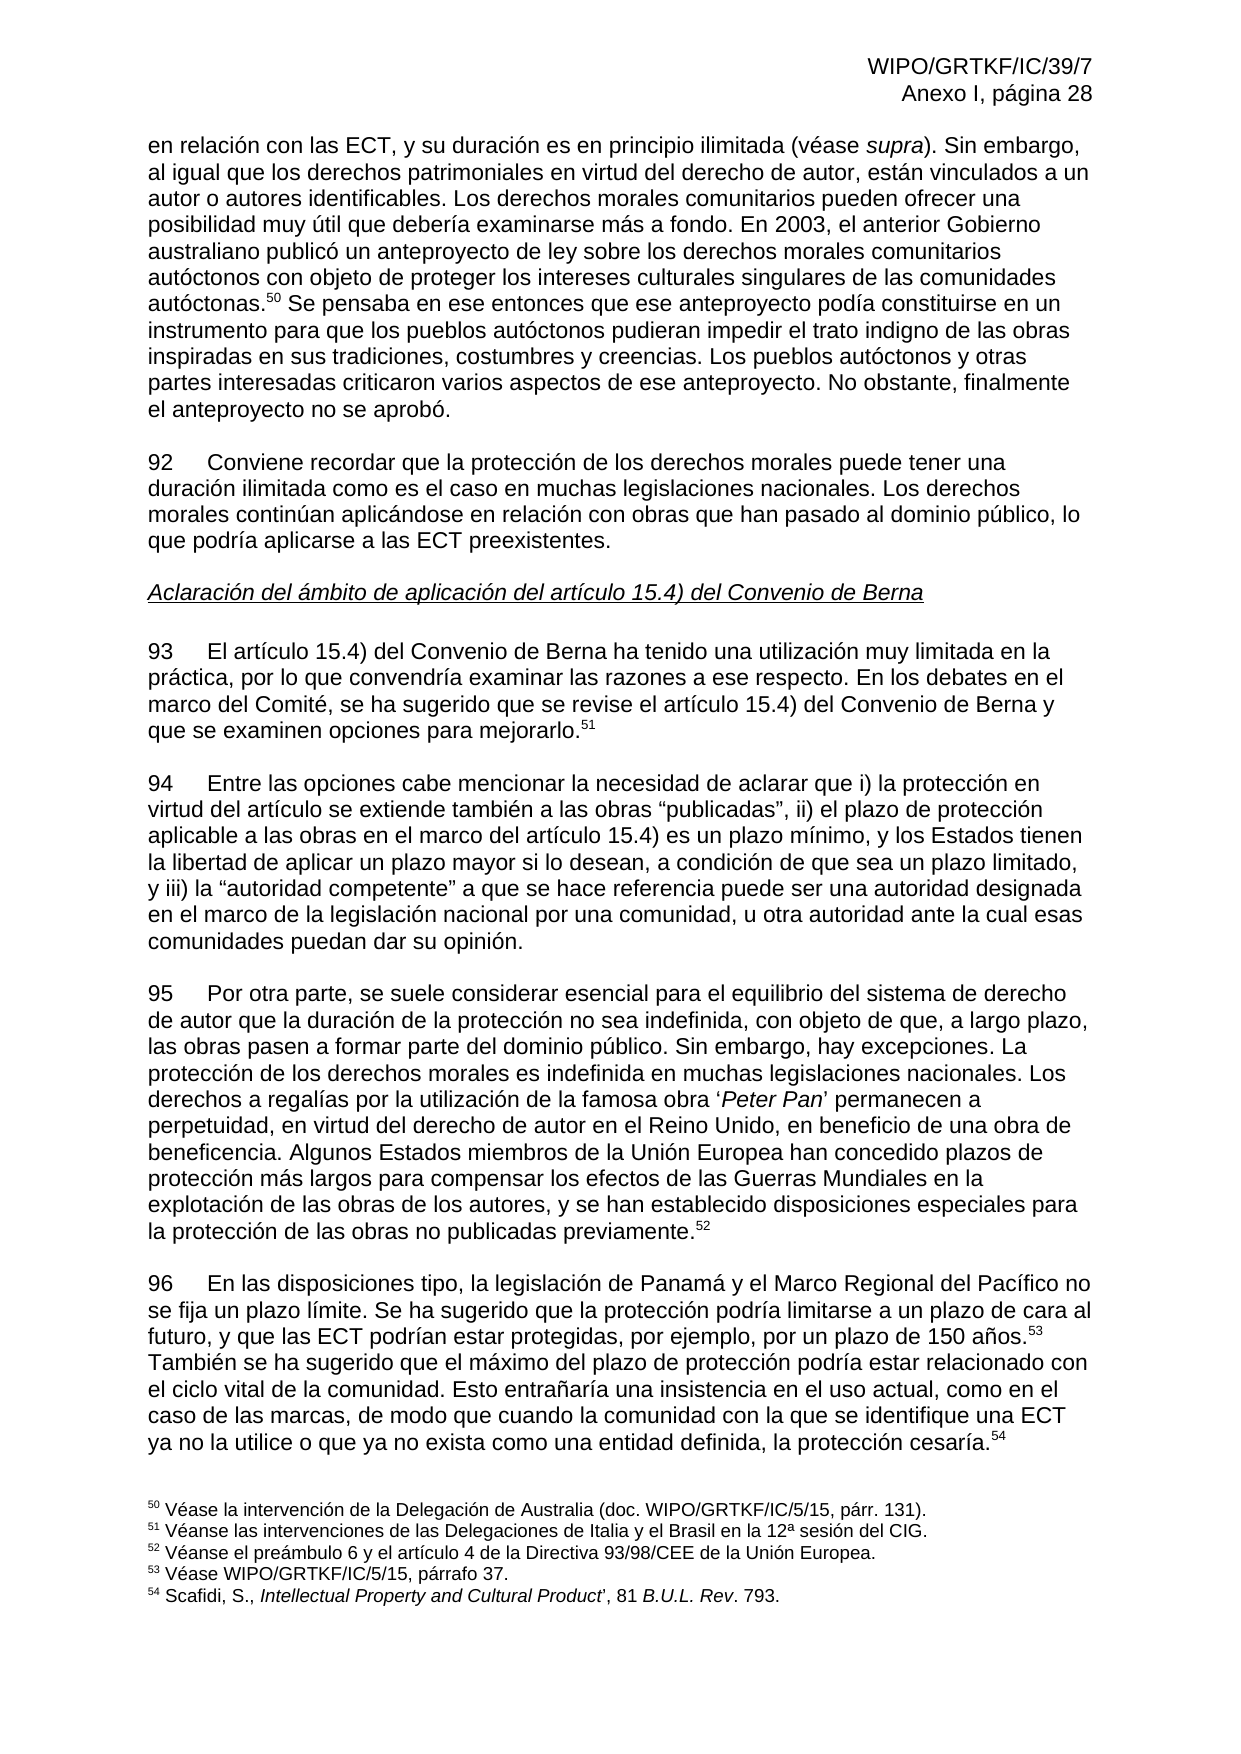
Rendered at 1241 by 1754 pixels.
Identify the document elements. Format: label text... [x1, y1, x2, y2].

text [148, 132, 1092, 422]
text El artículo 15.4) del Convenio de Berna ha tenido una utilización muy limitada en la práctica, por lo que convendría examinar las razones a ese respecto. En los debates en el marco del Comité, se ha sugerido que se revise el artículo 15.4) del Convenio de Berna y que se examinen opciones para mejorarlo. [148, 638, 1092, 743]
text En las disposiciones tipo, la legislación de Panamá y el Marco Regional del Pacífico no se fija un plazo límite. Se ha sugerido que la protección podría limitarse a un plazo de cara al futuro, y que las ECT podrían estar protegidas, por ejemplo, por un plazo de 150 años. También se ha sugerido que el máximo del plazo de protección podría estar relacionado con el ciclo vital de la comunidad. Esto entrañaría una insistencia en el uso actual, como en el caso de las marcas, de modo que cuando la comunidad con la que se identifique una ECT ya no la utilice o que ya no exista como una entidad definida, la protección cesaría. [148, 1270, 1092, 1455]
text Entre las opciones cabe mencionar la necesidad de aclarar que i) la protección en virtud del artículo se extiende también a las obras “publicadas”, ii) el plazo de protección aplicable a las obras en el marco del artículo 15.4) es un plazo mínimo, y los Estados tienen la libertad de aplicar un plazo mayor si lo desean, a condición de que sea un plazo limitado, y iii) la “autoridad competente” a que se hace referencia puede ser una autoridad designada en el marco de la legislación nacional por una comunidad, u otra autoridad ante la cual esas comunidades puedan dar su opinión. [148, 769, 1092, 954]
text Conviene recordar que la protección de los derechos morales puede tener una duración ilimitada como es el caso en muchas legislaciones nacionales. Los derechos morales continúan aplicándose en relación con obras que han pasado al dominio público, lo que podría aplicarse a las ECT preexistentes. [148, 448, 1092, 554]
text Aclaración del ámbito de aplicación del artículo 15.4) del Convenio de Berna [148, 579, 1092, 605]
text Por otra parte, se suele considerar esencial para el equilibrio del sistema de derecho de autor que la duración de la protección no sea indefinida, con objeto de que, a largo plazo, las obras pasen a formar parte del dominio público. Sin embargo, hay excepciones. La protección de los derechos morales es indefinida en muchas legislaciones nacionales. Los derechos a regalías por la utilización de la famosa obra ‘Peter Pan’ permanecen a perpetuidad, en virtud del derecho de autor en el Reino Unido, en beneficio de una obra de beneficencia. Algunos Estados miembros de la Unión Europea han concedido plazos de protección más largos para compensar los efectos de las Guerras Mundiales en la explotación de las obras de los autores, y se han establecido disposiciones especiales para la protección de las obras no publicadas previamente. [148, 980, 1092, 1244]
